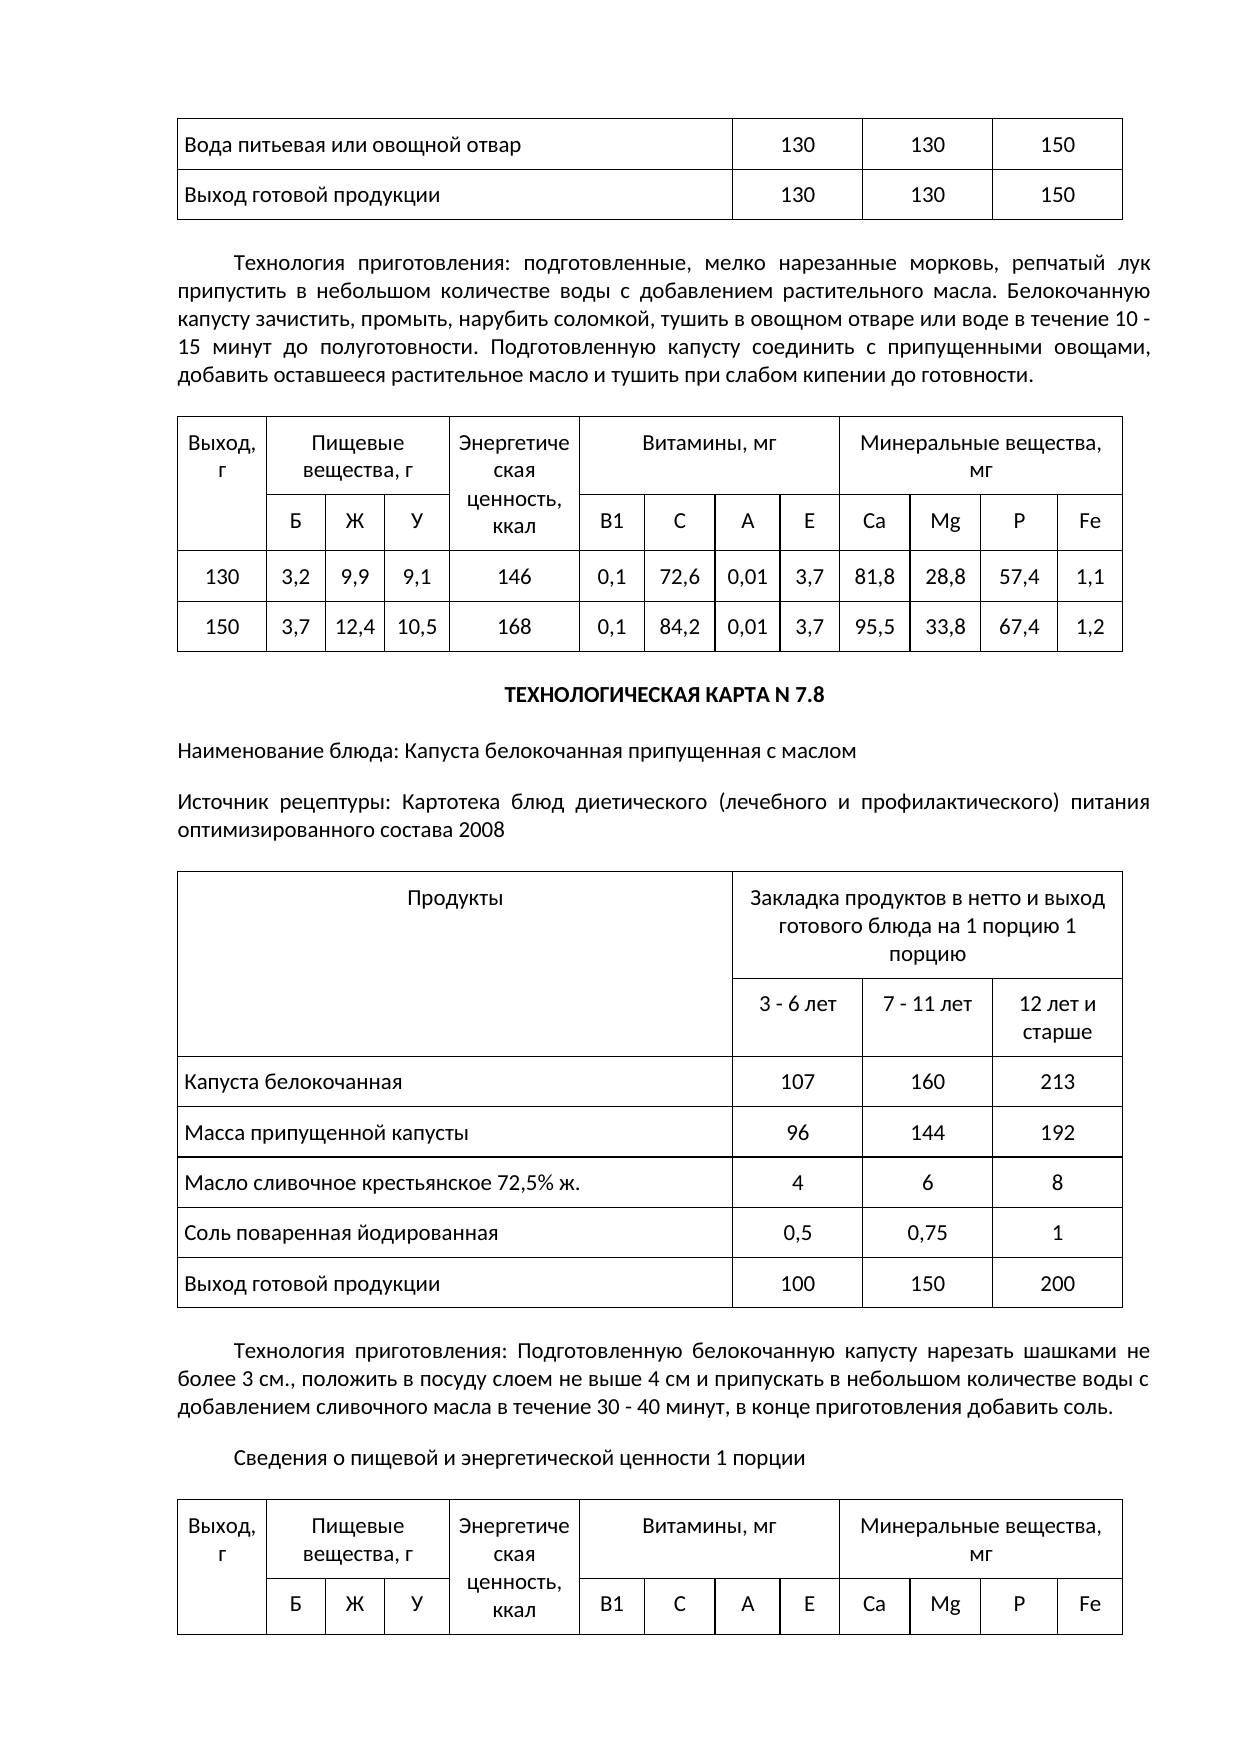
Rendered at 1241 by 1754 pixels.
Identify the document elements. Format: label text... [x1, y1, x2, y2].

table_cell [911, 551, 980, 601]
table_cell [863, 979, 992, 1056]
text Технология приготовления: Подготовленную белокочанную капусту нарезать шашками не более 3 см., положить в посуду слоем не выше 4 см и припускать в небольшом количестве воды с добавлением сливочного масла в течение 30 - 40 минут, в конце приготовления добавить соль. [177, 1336, 1152, 1420]
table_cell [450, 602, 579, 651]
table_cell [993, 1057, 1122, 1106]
text Наименование блюда: Капуста белокочанная припущенная с маслом [177, 736, 1152, 764]
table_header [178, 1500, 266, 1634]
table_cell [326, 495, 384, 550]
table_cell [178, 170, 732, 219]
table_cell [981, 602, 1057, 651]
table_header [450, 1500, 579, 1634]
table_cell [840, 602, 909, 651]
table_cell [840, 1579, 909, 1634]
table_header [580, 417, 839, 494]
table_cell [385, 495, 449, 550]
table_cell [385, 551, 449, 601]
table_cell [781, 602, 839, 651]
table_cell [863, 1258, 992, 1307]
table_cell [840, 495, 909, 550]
text Источник рецептуры: Картотека блюд диетического (лечебного и профилактического) питания оптимизированного состава 2008 [177, 787, 1152, 843]
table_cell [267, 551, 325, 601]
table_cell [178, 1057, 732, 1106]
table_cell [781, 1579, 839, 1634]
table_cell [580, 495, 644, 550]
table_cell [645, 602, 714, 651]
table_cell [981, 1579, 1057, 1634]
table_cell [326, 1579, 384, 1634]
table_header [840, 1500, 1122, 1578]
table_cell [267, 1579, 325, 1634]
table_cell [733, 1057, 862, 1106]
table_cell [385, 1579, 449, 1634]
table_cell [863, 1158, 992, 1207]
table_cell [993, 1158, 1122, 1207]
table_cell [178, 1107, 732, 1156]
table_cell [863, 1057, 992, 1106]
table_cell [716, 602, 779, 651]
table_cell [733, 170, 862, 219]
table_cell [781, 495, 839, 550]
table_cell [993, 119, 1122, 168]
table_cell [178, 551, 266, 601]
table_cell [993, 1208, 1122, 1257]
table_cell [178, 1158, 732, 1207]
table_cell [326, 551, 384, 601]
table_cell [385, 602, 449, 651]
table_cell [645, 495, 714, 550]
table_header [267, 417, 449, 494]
text Сведения о пищевой и энергетической ценности 1 порции [177, 1443, 1152, 1471]
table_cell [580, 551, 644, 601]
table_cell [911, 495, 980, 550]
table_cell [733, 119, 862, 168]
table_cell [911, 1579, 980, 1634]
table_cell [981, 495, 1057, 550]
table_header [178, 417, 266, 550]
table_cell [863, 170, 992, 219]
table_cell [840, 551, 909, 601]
title ТЕХНОЛОГИЧЕСКАЯ КАРТА N 7.8 [177, 680, 1152, 708]
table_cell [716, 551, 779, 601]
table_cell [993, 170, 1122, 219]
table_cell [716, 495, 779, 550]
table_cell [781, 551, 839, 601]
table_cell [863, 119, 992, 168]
text Технология приготовления: подготовленные, мелко нарезанные морковь, репчатый лук припустить в небольшом количестве воды с добавлением растительного масла. Белокочанную капусту зачистить, промыть, нарубить соломкой, тушить в овощном отваре или воде в течение 10 - 15 минут до полуготовности. Подготовленную капусту соединить с припущенными овощами, добавить оставшееся растительное масло и тушить при слабом кипении до готовности. [177, 248, 1152, 388]
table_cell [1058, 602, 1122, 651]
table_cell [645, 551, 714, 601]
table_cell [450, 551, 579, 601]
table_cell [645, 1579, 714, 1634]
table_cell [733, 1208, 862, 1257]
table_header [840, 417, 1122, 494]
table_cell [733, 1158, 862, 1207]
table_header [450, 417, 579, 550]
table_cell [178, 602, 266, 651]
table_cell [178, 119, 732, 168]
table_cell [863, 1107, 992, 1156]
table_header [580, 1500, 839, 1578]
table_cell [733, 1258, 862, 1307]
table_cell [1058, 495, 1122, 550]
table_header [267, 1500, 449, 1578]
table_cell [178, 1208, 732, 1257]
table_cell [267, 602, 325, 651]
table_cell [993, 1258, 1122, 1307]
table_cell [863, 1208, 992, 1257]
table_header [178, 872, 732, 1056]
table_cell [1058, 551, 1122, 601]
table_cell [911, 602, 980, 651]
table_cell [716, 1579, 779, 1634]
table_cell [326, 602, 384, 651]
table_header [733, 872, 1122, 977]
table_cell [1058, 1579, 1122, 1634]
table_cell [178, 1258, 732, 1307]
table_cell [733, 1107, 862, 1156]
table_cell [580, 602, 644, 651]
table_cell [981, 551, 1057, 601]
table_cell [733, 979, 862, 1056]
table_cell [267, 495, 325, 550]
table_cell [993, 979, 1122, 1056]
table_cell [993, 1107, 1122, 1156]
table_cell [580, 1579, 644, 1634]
